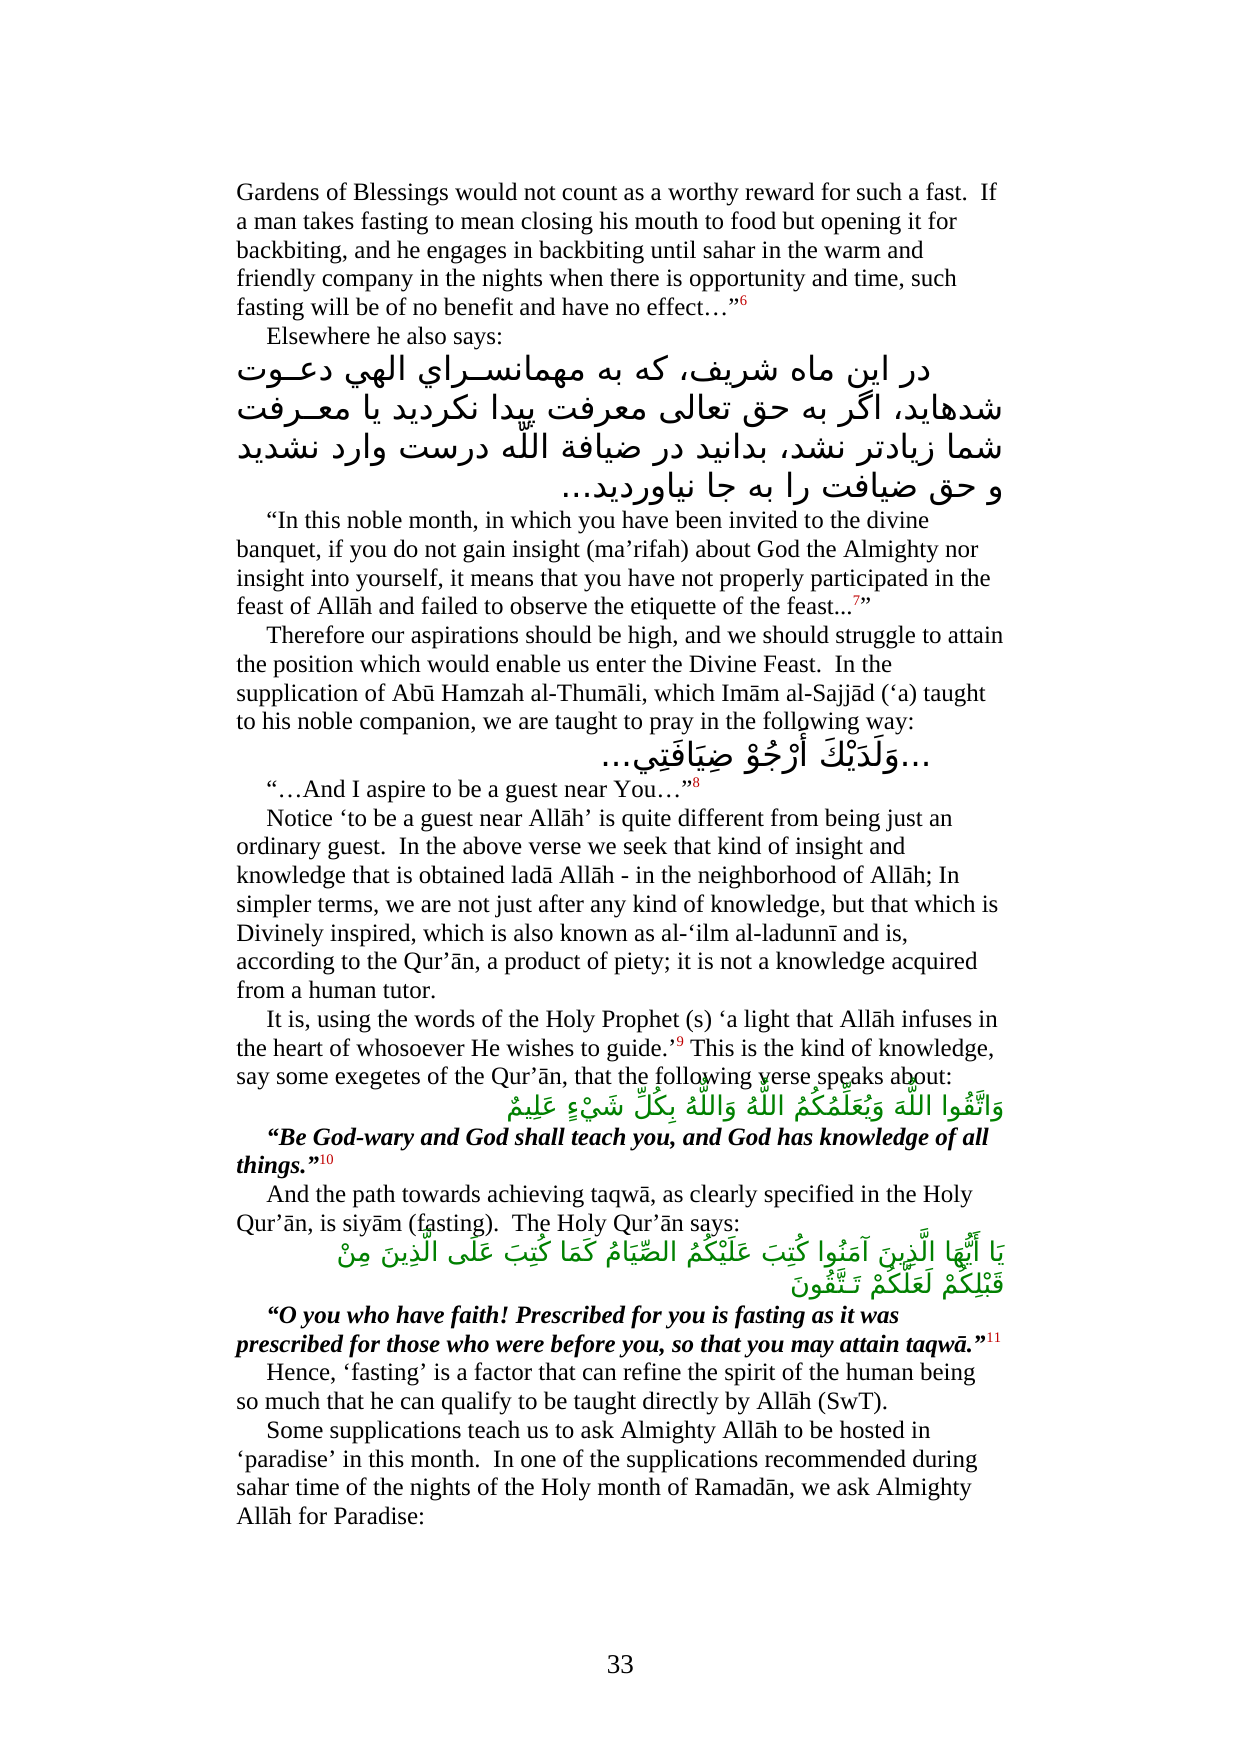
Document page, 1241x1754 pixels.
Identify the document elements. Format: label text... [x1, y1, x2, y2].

text Notice ‘to be a guest near Allāh’ is quite different from being just an ordinary guest. In the above verse we seek that kind of insight and knowledge that is obtained ladā Allāh - in the neighborhood of Allāh; In simpler terms, we are not just after any kind of knowledge, but that which is Divinely inspired, which is also known as al-‘ilm al-ladunnī and is, according to the Qur’ān, a product of piety; it is not a knowledge acquired from a human tutor. [236, 803, 1004, 1004]
text يَا أَيُّهَا الَّذِينَ آمَنُوا كُتِبَ عَلَيْكُمُ الصِّيَامُ كَمَا كُتِبَ عَلَى الَّذِينَ مِنْ قَبْلِكُمْ لَعَلَّكُمْ تَـتَّقُونَ [236, 1237, 1004, 1300]
text Therefore our aspirations should be high, and we should struggle to attain the position which would enable us enter the Divine Feast. In the supplication of Abū Hamzah al-Thumāli, which Imām al-Sajjād (‘a) taught to his noble companion, we are taught to pray in the following way: [236, 620, 1004, 735]
text ...وَلَدَيْكَ أَرْجُوْ ضِيَافَتِي... [236, 735, 1004, 774]
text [236, 177, 1004, 321]
text And the path towards achieving taqwā, as clearly specified in the Holy Qur’ān, is siyām (fasting). The Holy Qur’ān says: [236, 1179, 1004, 1237]
text Some supplications teach us to ask Almighty Allāh to be hosted in ‘paradise’ in this month. In one of the supplications recommended during sahar time of the nights of the Holy month of Ramadān, we ask Almighty Allāh for Paradise: [236, 1415, 1004, 1530]
text “Be God-wary and God shall teach you, and God has knowledge of all things.”10 [236, 1122, 1004, 1179]
text در اين ماه شريف، كه به مهمانسراي الهي دعوت شده‏ايد، اگر به حق تعالى معرفت پيدا نكرديد يا معرفت شما زيادتر نشد، بدانيد در ضيافة اللّه درست وارد نشديد و حق ضيافت را به جا نياورديد... [236, 350, 1004, 505]
text “…And I aspire to be a guest near You…”8 [236, 774, 1004, 803]
text Hence, ‘fasting’ is a factor that can refine the spirit of the human being so much that he can qualify to be taught directly by Allāh (SwT). [236, 1357, 1004, 1415]
text Elsewhere he also says: [236, 321, 1004, 350]
text “O you who have faith! Prescribed for you is fasting as it was prescribed for those who were before you, so that you may attain taqwā.”11 [236, 1300, 1004, 1357]
text “In this noble month, in which you have been invited to the divine banquet, if you do not gain insight (ma’rifah) about God the Almighty nor insight into yourself, it means that you have not properly participated in the feast of Allāh and failed to observe the etiquette of the feast...7” [236, 505, 1004, 620]
text وَاتَّقُوا اللٌّهَ وَيُعَلِّمُكُمُ اللٌّهُ وَاللٌّهُ بِكُلِّ شَيْءٍ عَلِيمٌ [236, 1090, 1004, 1122]
text It is, using the words of the Holy Prophet (s) ‘a light that Allāh infuses in the heart of whosoever He wishes to guide.’9 This is the kind of knowledge, say some exegetes of the Qur’ān, that the following verse speaks about: [236, 1004, 1004, 1090]
